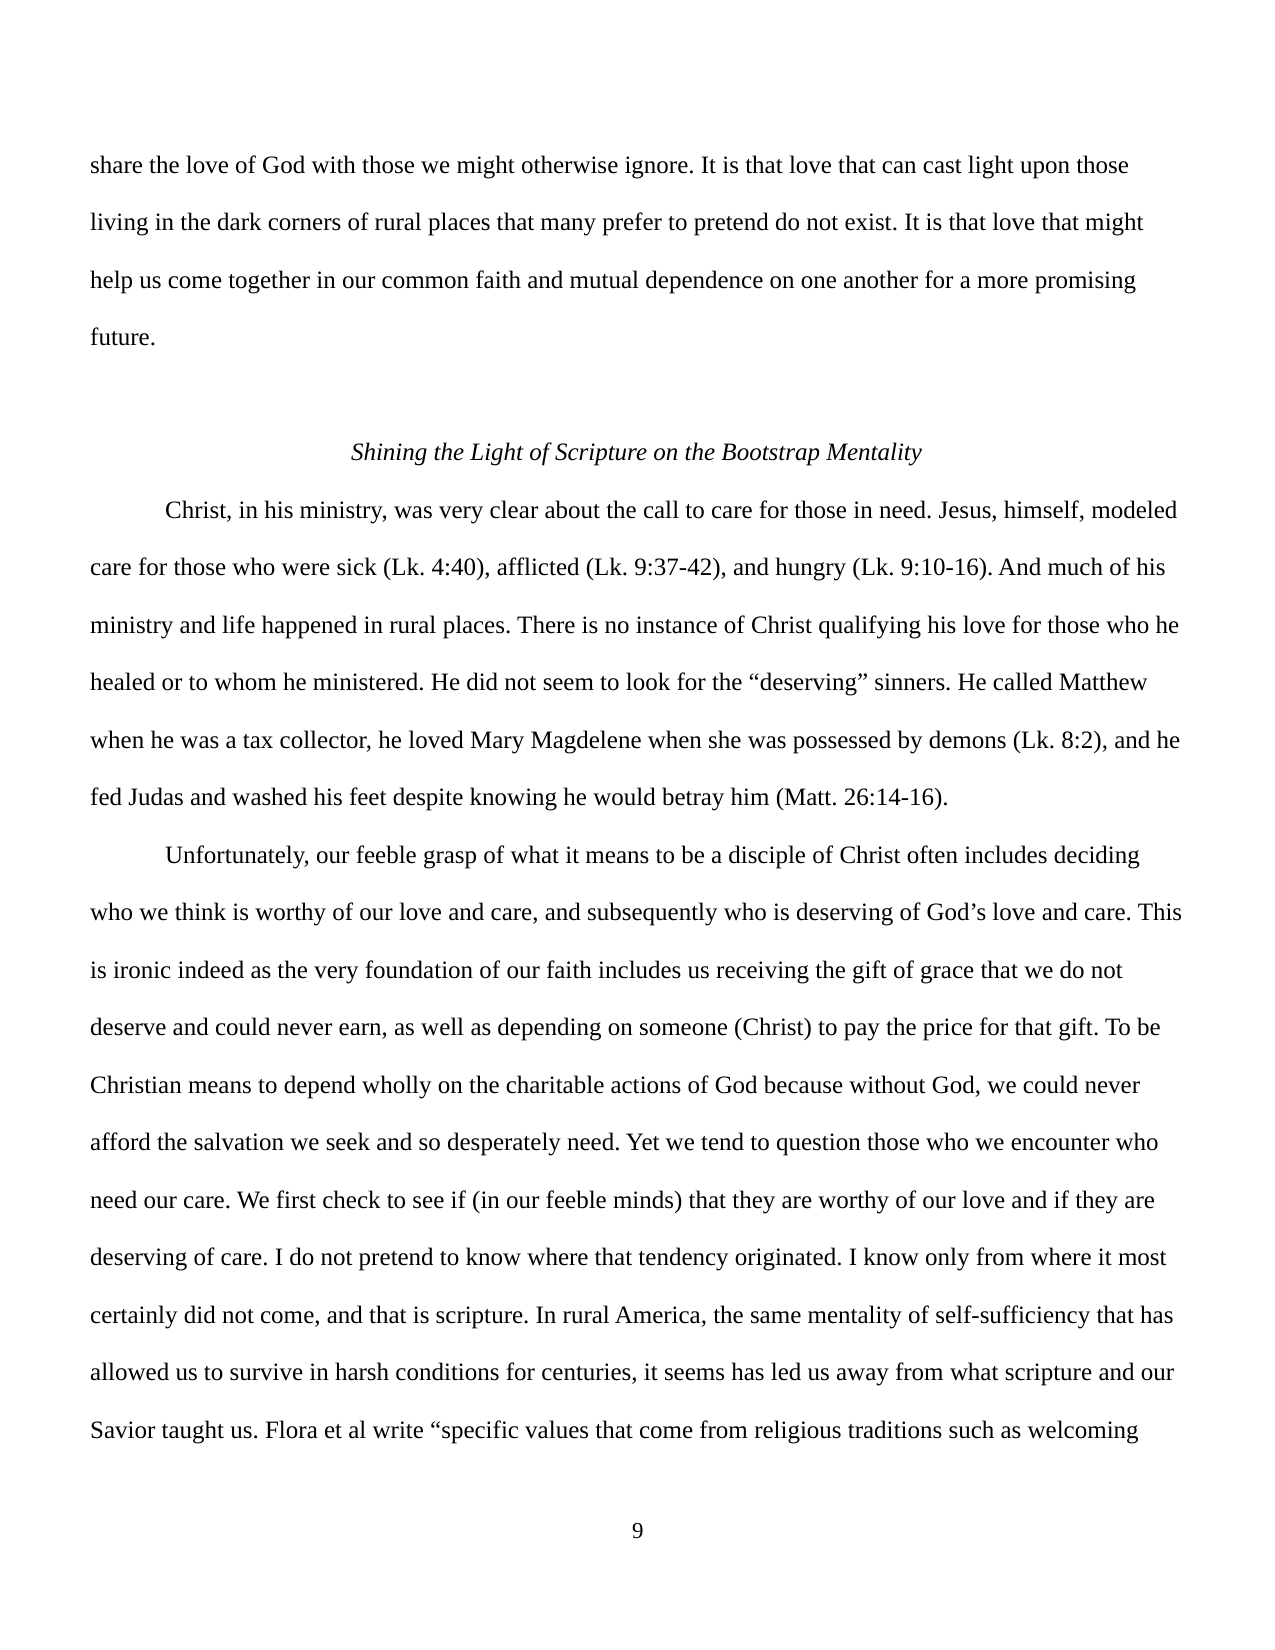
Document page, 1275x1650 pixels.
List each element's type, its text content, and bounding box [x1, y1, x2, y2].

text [90, 840, 1185, 1444]
text Shining the Light of Scripture on the Bootstrap Mentality [90, 437, 1185, 466]
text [90, 150, 1185, 351]
text Christ, in his ministry, was very clear about the call to care for those in need. Jesus, himself, modeled care for those who were sick (Lk. 4:40), afflicted (Lk. 9:37-42), and hungry (Lk. 9:10-16). And much of his ministry and life happened in rural places. There is no instance of Christ qualifying his love for those who he healed or to whom he ministered. He did not seem to look for the “deserving” sinners. He called Matthew when he was a tax collector, he loved Mary Magdelene when she was possessed by demons (Lk. 8:2), and he fed Judas and washed his feet despite knowing he would betray him (Matt. 26:14-16). [90, 495, 1185, 811]
